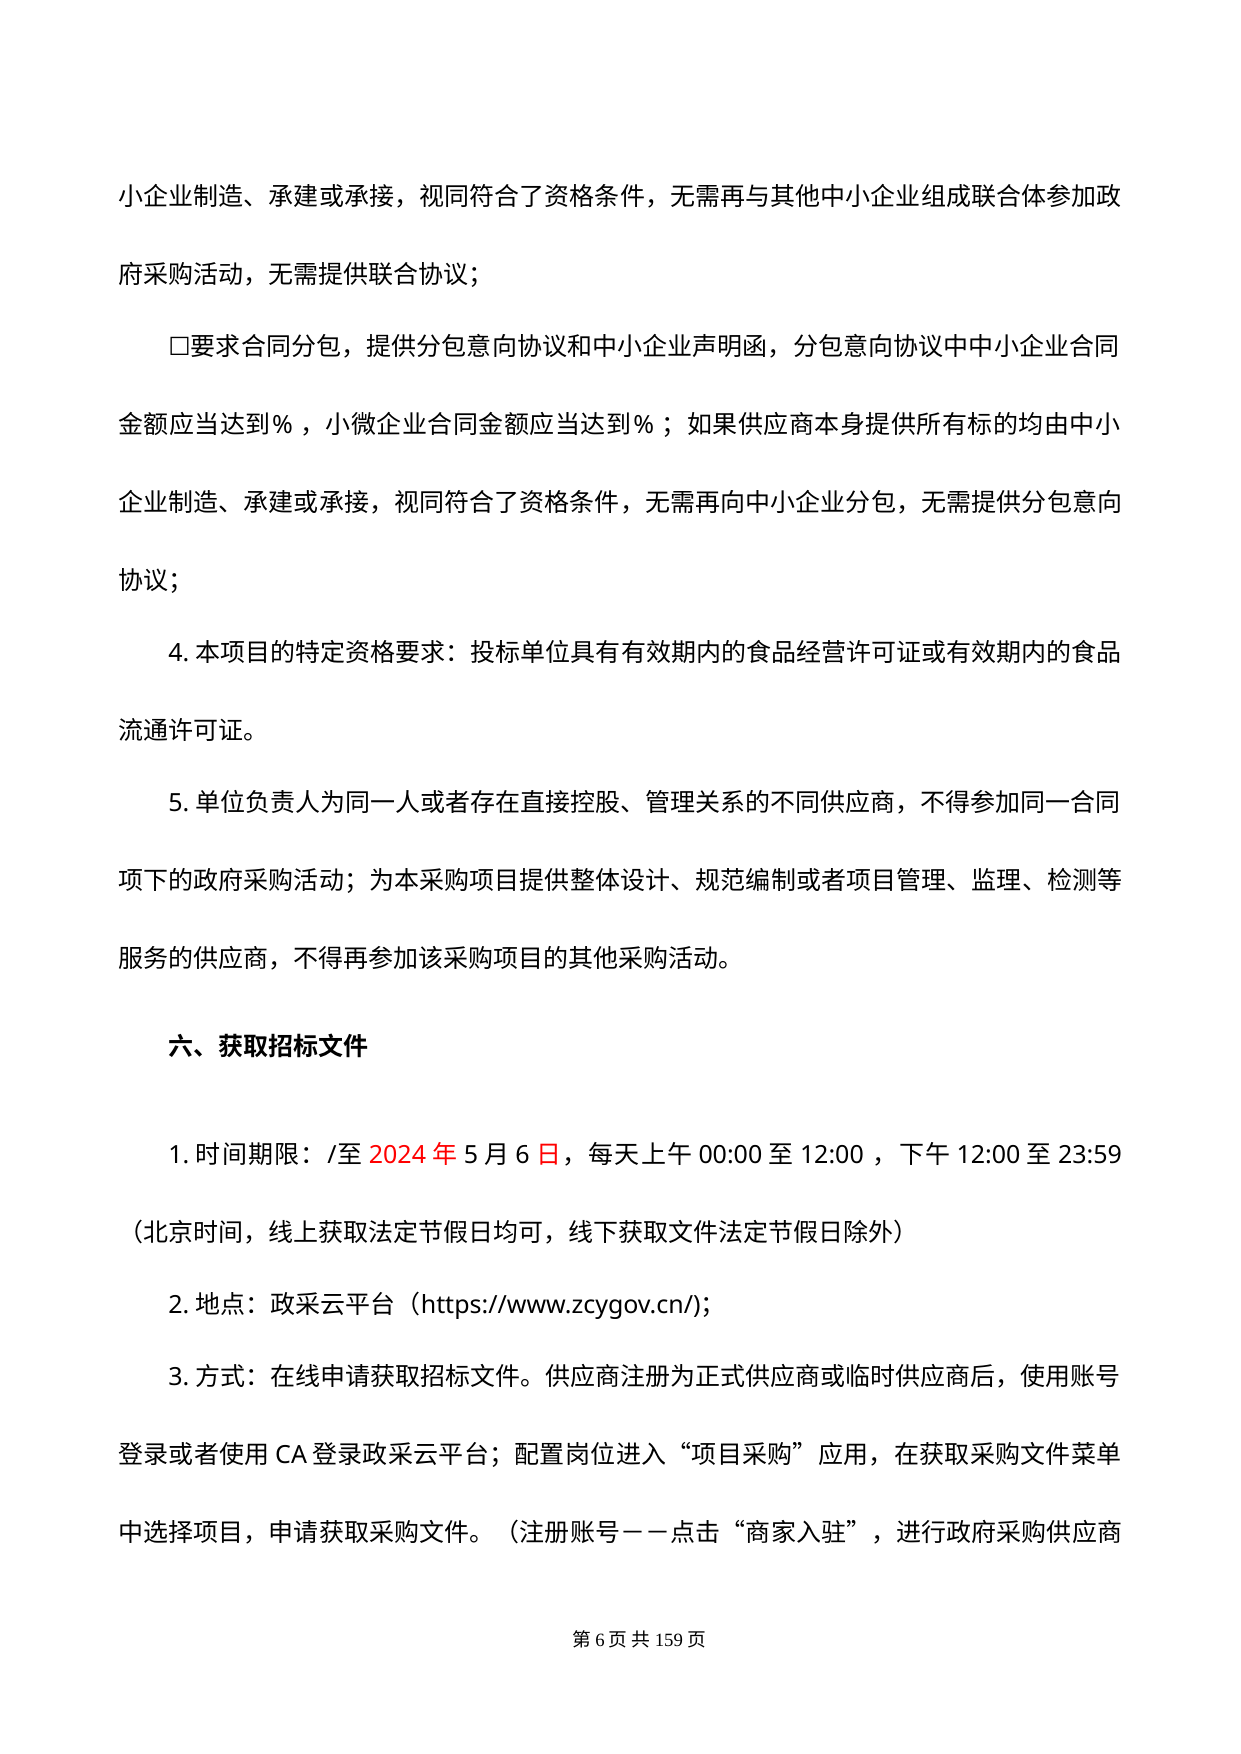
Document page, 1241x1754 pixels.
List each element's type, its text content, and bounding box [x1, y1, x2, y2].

list 时间期限：/至2024年5月6日，每天上午00:00至12:00 ，下午12:00至23:59（北京时间，线上获取法定节假日均可，线下获取文件法定节假日除外） [118, 1120, 1122, 1263]
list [118, 1342, 1122, 1563]
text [118, 162, 1122, 305]
list 本项目的特定资格要求：投标单位具有有效期内的食品经营许可证或有效期内的食品流通许可证。 [118, 618, 1122, 761]
list 单位负责人为同一人或者存在直接控股、管理关系的不同供应商，不得参加同一合同项下的政府采购活动；为本采购项目提供整体设计、规范编制或者项目管理、监理、检测等服务的供应商，不得再参加该采购项目的其他采购活动。 [118, 768, 1122, 989]
subtitle 六、获取招标文件 [118, 1012, 1122, 1077]
list 地点：政采云平台（https://www.zcygov.cn/)； [118, 1270, 1122, 1335]
text ☐要求合同分包，提供分包意向协议和中小企业声明函，分包意向协议中中小企业合同金额应当达到% ，小微企业合同金额应当达到% ；如果供应商本身提供所有标的均由中小企业制造、承建或承接，视同符合了资格条件，无需再向中小企业分包，无需提供分包意向协议； [118, 312, 1122, 611]
